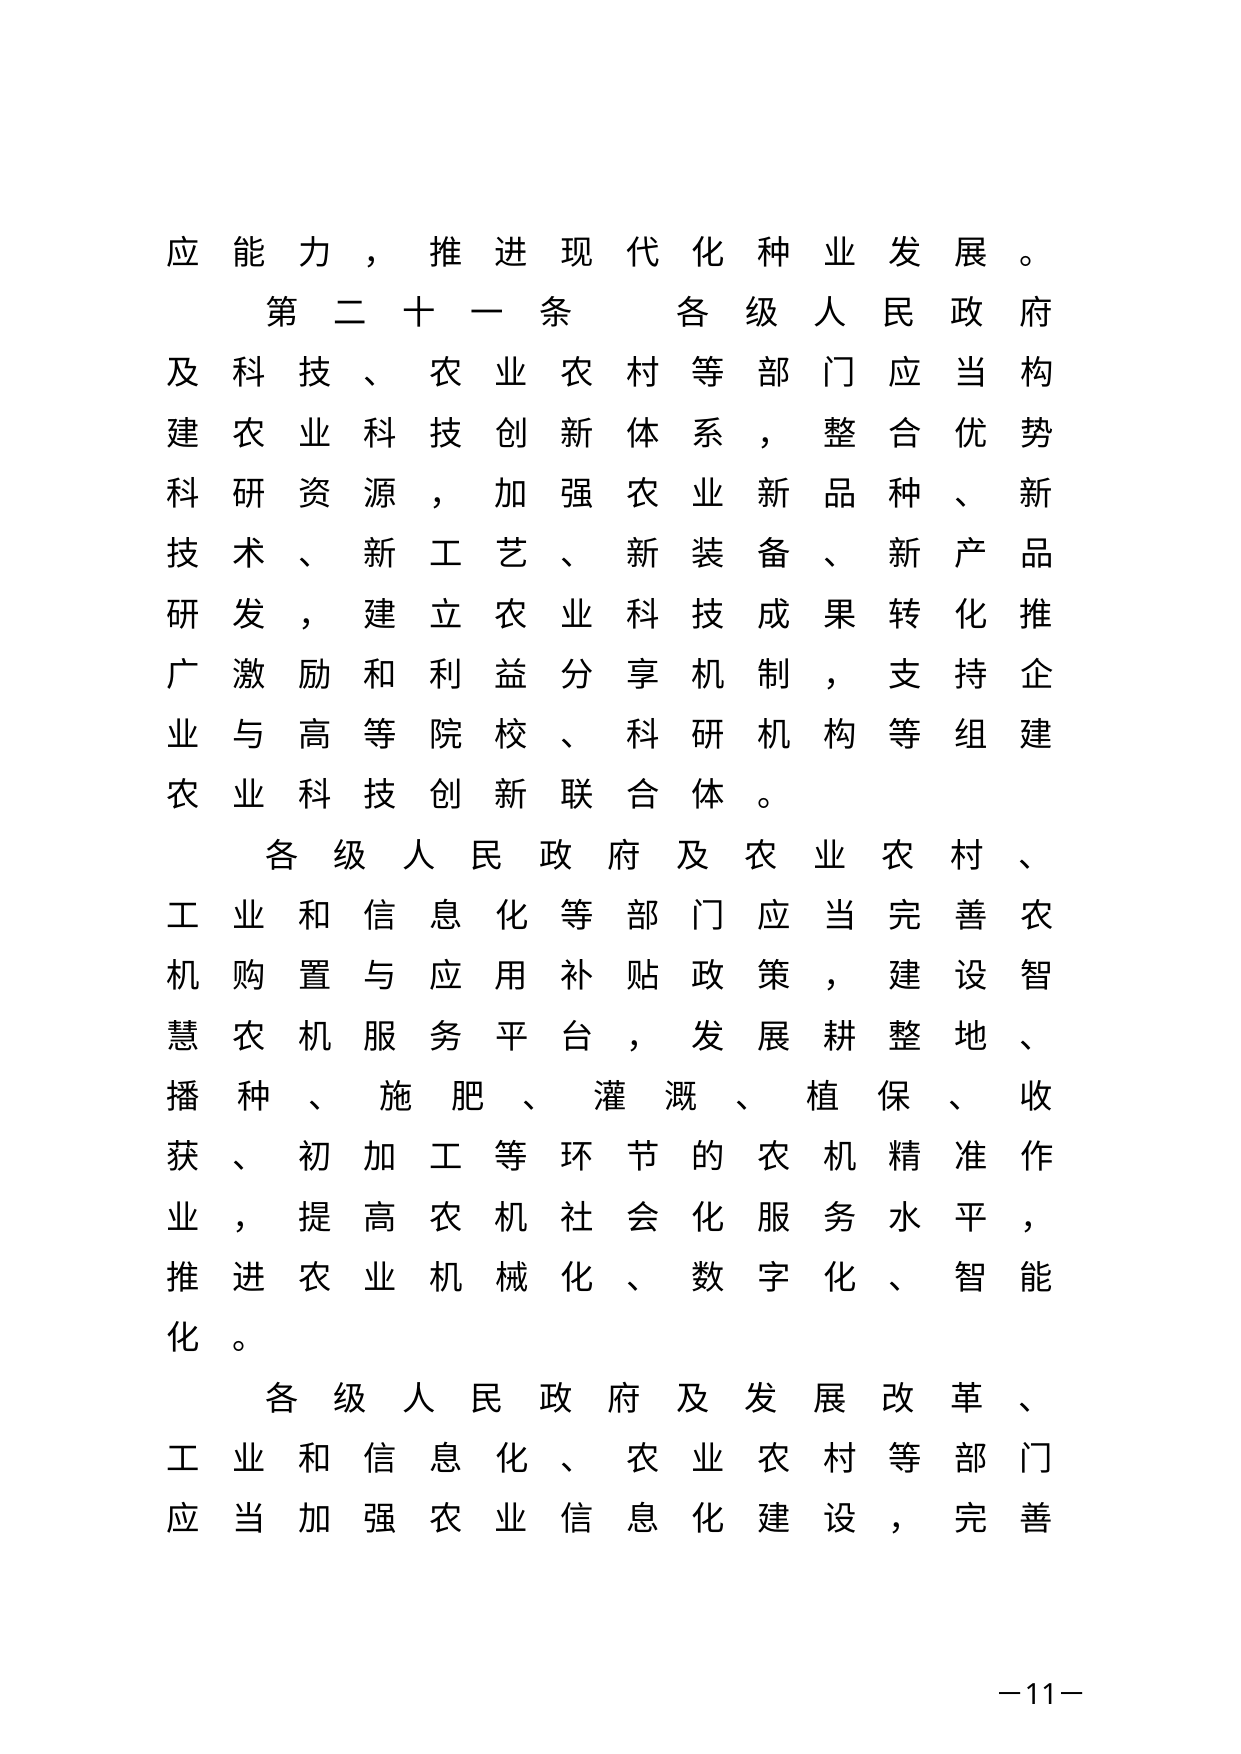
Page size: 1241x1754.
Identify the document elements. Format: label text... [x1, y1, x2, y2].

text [167, 1365, 1085, 1546]
text 各级人民政府及农业农村、工业和信息化等部门应当完善农机购置与应用补贴政策，建设智慧农机服务平台，发展耕整地、播种、施肥、灌溉、植保、收获、初加工等环节的农机精准作业，提高农机社会化服务水平，推进农业机械化、数字化、智能化。 [167, 822, 1085, 1365]
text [167, 219, 1085, 280]
text 第二十一条 各级人民政府及科技、农业农村等部门应当构建农业科技创新体系，整合优势科研资源，加强农业新品种、新技术、新工艺、新装备、新产品研发，建立农业科技成果转化推广激励和利益分享机制，支持企业与高等院校、科研机构等组建农业科技创新联合体。 [167, 280, 1085, 822]
